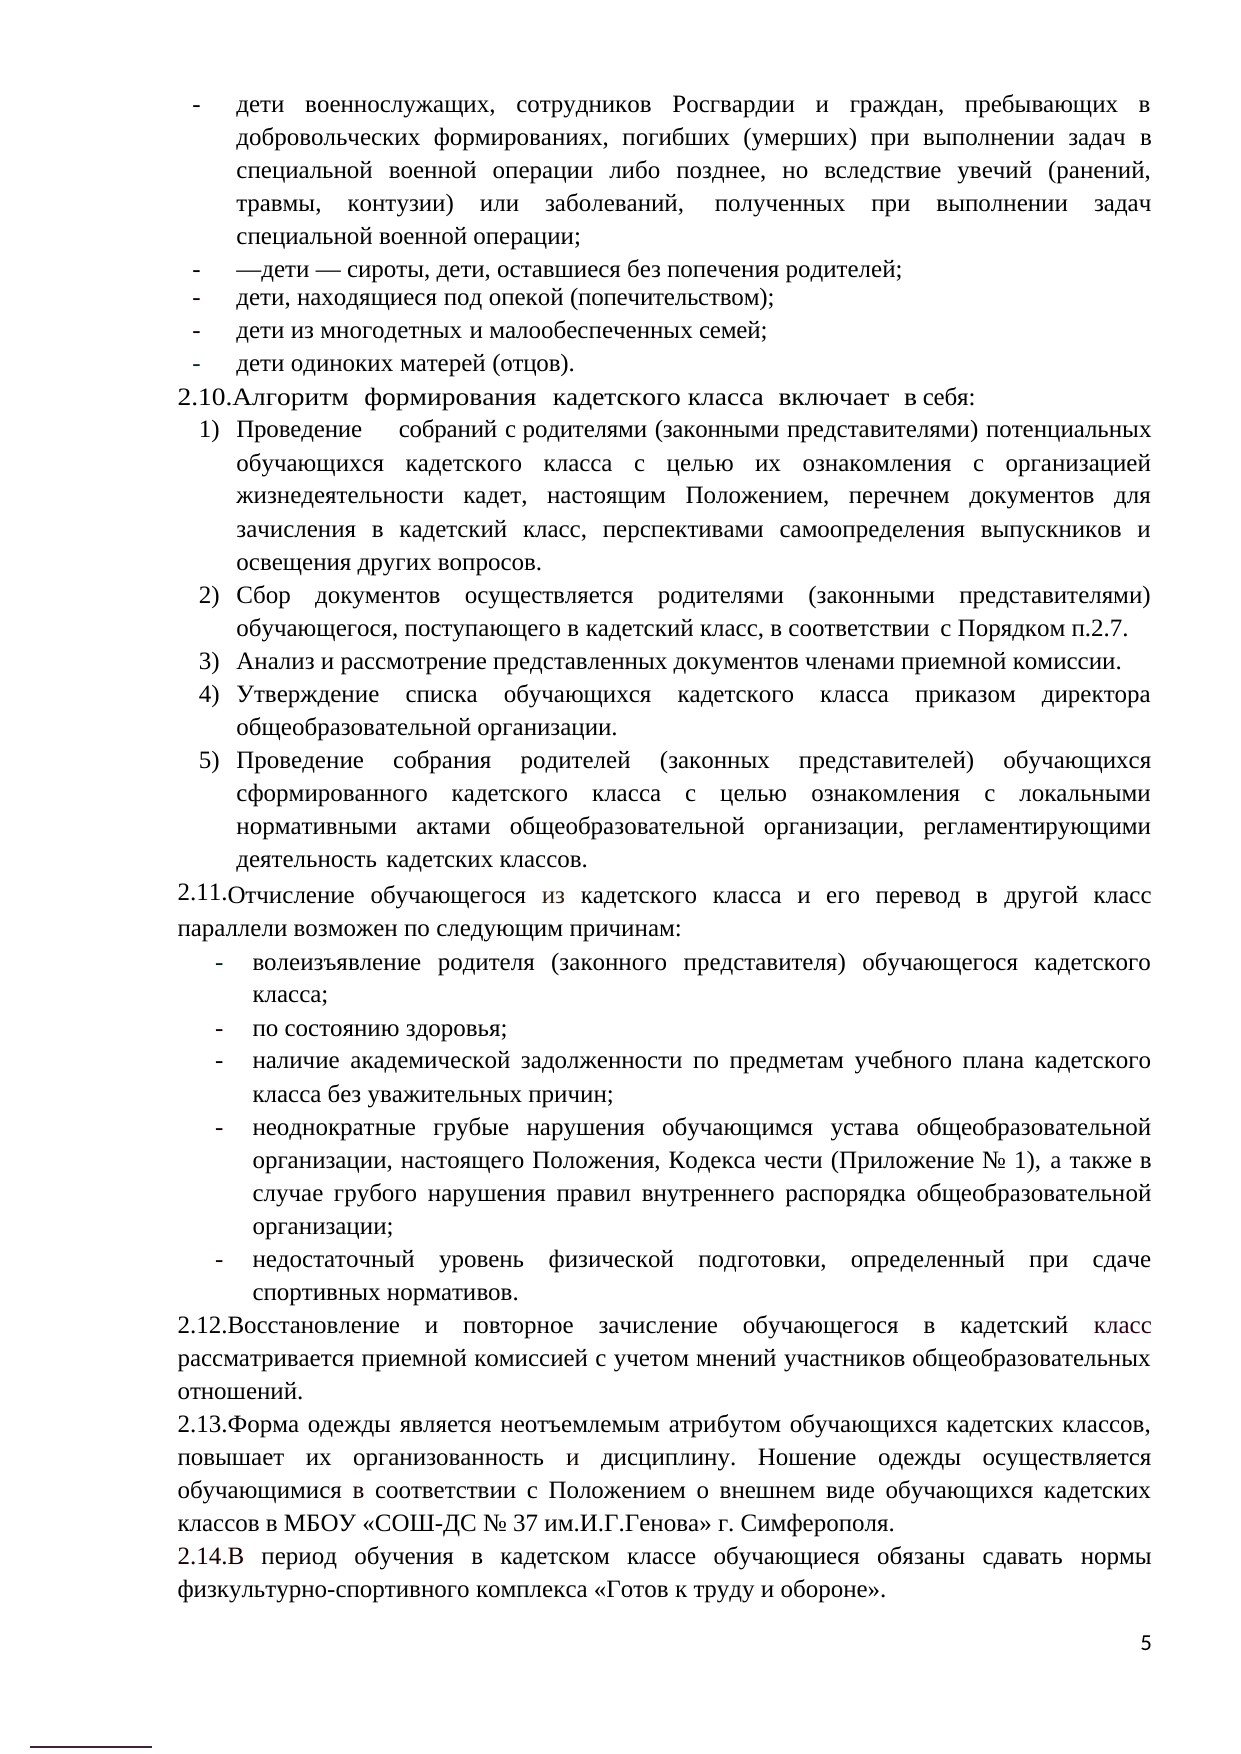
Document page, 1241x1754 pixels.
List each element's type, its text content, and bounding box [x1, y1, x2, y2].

list —дети — сироты, дети, оставшиеся без попечения родителей; [192, 254, 1152, 282]
text 2.11.Отчисление обучающегося из кадетского класса и его перевод в другой класс параллели возможен по следующим причинам: [177, 877, 1152, 942]
list Анализ и рассмотрение представленных документов членами приемной комиссии. [199, 646, 1152, 674]
list неоднократные грубые нарушения обучающимся устава общеобразовательной организации, настоящего Положения, Кодекса чести (Приложение № 1), а также в случае грубого нарушения правил внутреннего распорядка общеобразовательной организации; [215, 1112, 1152, 1239]
list недостаточный уровень физической подготовки, определенный при сдаче спортивных нормативов. [215, 1244, 1152, 1306]
text 2.13.Форма одежды является неотъемлемым атрибутом обучающихся кадетских классов, повышает их организованность и дисциплину. Ношение одежды осуществляется обучающимися в соответствии с Положением о внешнем виде обучающихся кадетских классов в МБОУ «СОШ-ДС № 37 им.И.Г.Генова» г. Симферополя. [177, 1409, 1152, 1537]
list дети, находящиеся под опекой (попечительством); [192, 282, 1152, 311]
list дети из многодетных и малообеспеченных семей; [192, 316, 1152, 344]
list Сбор документов осуществляется родителями (законными представителями) обучающегося, поступающего в кадетский класс, в соответствии с Порядком п.2.7. [199, 580, 1152, 641]
text 2.12.Восстановление и повторное зачисление обучающегося в кадетский класс рассматривается приемной комиссией с учетом мнений участников общеобразовательных отношений. [177, 1310, 1152, 1404]
text 2.14.В период обучения в кадетском классе обучающиеся обязаны сдавать нормы физкультурно-спортивного комплекса «Готов к труду и обороне». [177, 1541, 1152, 1603]
list волеизъявление родителя (законного представителя) обучающегося кадетского класса; [215, 947, 1152, 1008]
text 2.10.Алгоритм формирования кадетского класса включает в себя: [177, 382, 1152, 410]
list Проведение собрания родителей (законных представителей) обучающихся сформированного кадетского класса с целью ознакомления с локальными нормативными актами общеобразовательной организации, регламентирующими деятельность кадетских классов. [199, 745, 1152, 873]
list наличие академической задолженности по предметам учебного плана кадетского класса без уважительных причин; [215, 1046, 1152, 1107]
list дети одиноких матерей (отцов). [192, 348, 1152, 377]
list дети военнослужащих, сотрудников Росгвардии и граждан, пребывающих в добровольческих формированиях, погибших (умерших) при выполнении задач в специальной военной операции либо позднее, но вследствие увечий (ранений, травмы, контузии) или заболеваний, полученных при выполнении задач специальной военной операции; [192, 89, 1152, 249]
list Утверждение списка обучающихся кадетского класса приказом директора общеобразовательной организации. [199, 679, 1152, 741]
list по состоянию здоровья; [215, 1013, 1152, 1041]
list Проведение собраний с родителями (законными представителями) потенциальных обучающихся кадетского класса с целью их ознакомления с организацией жизнедеятельности кадет, настоящим Положением, перечнем документов для зачисления в кадетский класс, перспективами самоопределения выпускников и освещения других вопросов. [199, 414, 1152, 575]
